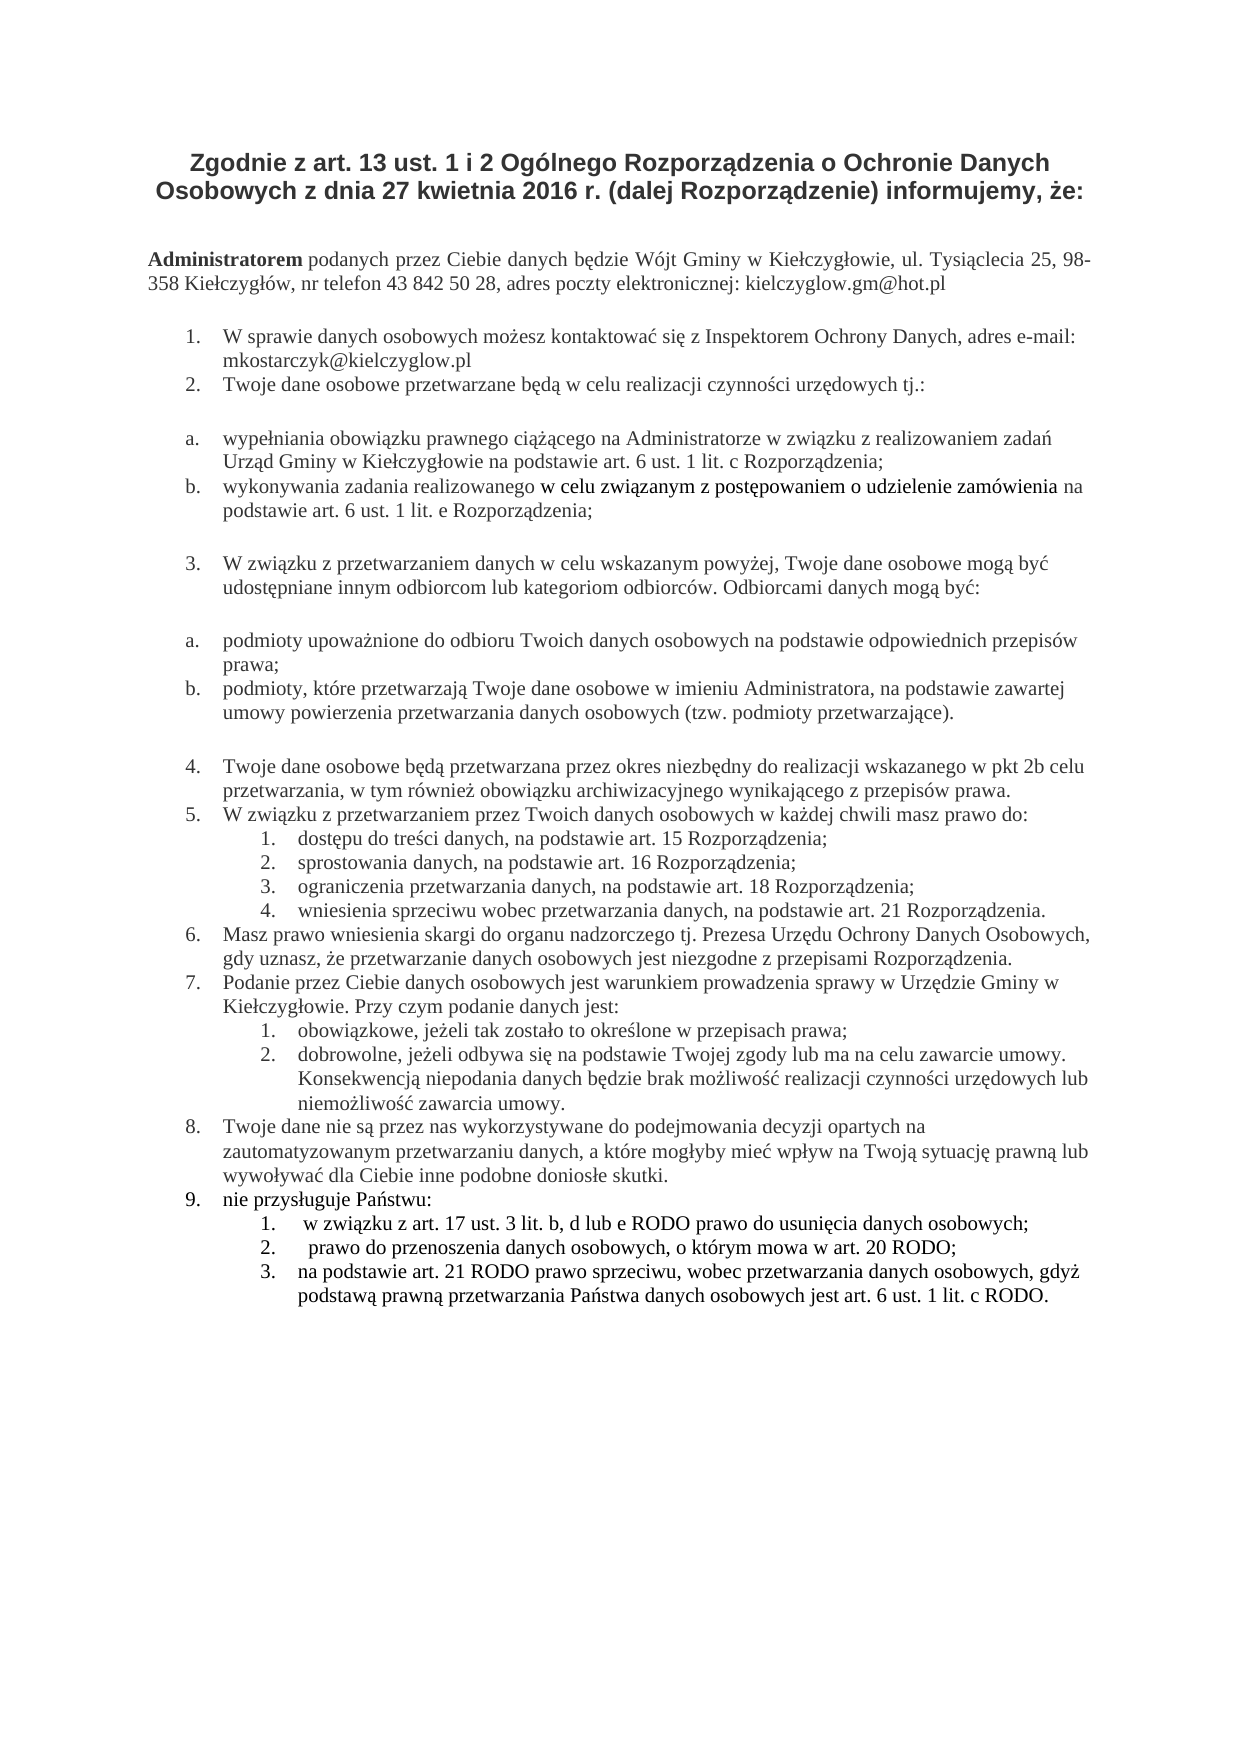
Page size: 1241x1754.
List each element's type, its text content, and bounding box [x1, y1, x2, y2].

list obowiązkowe, jeżeli tak zostało to określone w przepisach prawa; [260, 1018, 1093, 1042]
list Twoje dane nie są przez nas wykorzystywane do podejmowania decyzji opartych na zautomatyzowanym przetwarzaniu danych, a które mogłyby mieć wpływ na Twoją sytuację prawną lub wywoływać dla Ciebie inne podobne doniosłe skutki. [185, 1114, 1093, 1187]
list w związku z art. 17 ust. 3 lit. b, d lub e RODO prawo do usunięcia danych osobowych; [260, 1211, 1093, 1235]
list W sprawie danych osobowych możesz kontaktować się z Inspektorem Ochrony Danych, adres e-mail: mkostarczyk@kielczyglow.pl [185, 324, 1093, 372]
list podmioty, które przetwarzają Twoje dane osobowe w imieniu Administratora, na podstawie zawartej umowy powierzenia przetwarzania danych osobowych (tzw. podmioty przetwarzające). [185, 676, 1093, 724]
list na podstawie art. 21 RODO prawo sprzeciwu, wobec przetwarzania danych osobowych, gdyż podstawą prawną przetwarzania Państwa danych osobowych jest art. 6 ust. 1 lit. c RODO. [260, 1259, 1093, 1307]
list Podanie przez Ciebie danych osobowych jest warunkiem prowadzenia sprawy w Urzędzie Gminy w Kiełczygłowie. Przy czym podanie danych jest: [185, 970, 1093, 1018]
list wniesienia sprzeciwu wobec przetwarzania danych, na podstawie art. 21 Rozporządzenia. [260, 898, 1093, 922]
text Administratorem podanych przez Ciebie danych będzie Wójt Gminy w Kiełczygłowie, ul. Tysiąclecia 25, 98-358 Kiełczygłów, nr telefon 43 842 50 28, adres poczty elektronicznej: kielczyglow.gm@hot.pl [148, 247, 1093, 295]
list sprostowania danych, na podstawie art. 16 Rozporządzenia; [260, 850, 1093, 874]
text Zgodnie z art. 13 ust. 1 i 2 Ogólnego Rozporządzenia o Ochronie Danych Osobowych z dnia 27 kwietnia 2016 r. (dalej Rozporządzenie) informujemy, że: [148, 148, 1093, 205]
list W związku z przetwarzaniem danych w celu wskazanym powyżej, Twoje dane osobowe mogą być udostępniane innym odbiorcom lub kategoriom odbiorców. Odbiorcami danych mogą być: [185, 551, 1093, 599]
list ograniczenia przetwarzania danych, na podstawie art. 18 Rozporządzenia; [260, 874, 1093, 898]
list W związku z przetwarzaniem przez Twoich danych osobowych w każdej chwili masz prawo do: [185, 802, 1093, 826]
list wypełniania obowiązku prawnego ciążącego na Administratorze w związku z realizowaniem zadań Urząd Gminy w Kiełczygłowie na podstawie art. 6 ust. 1 lit. c Rozporządzenia; [185, 425, 1093, 473]
list Twoje dane osobowe przetwarzane będą w celu realizacji czynności urzędowych tj.: [185, 372, 1093, 396]
list podmioty upoważnione do odbioru Twoich danych osobowych na podstawie odpowiednich przepisów prawa; [185, 628, 1093, 676]
list wykonywania zadania realizowanego w celu związanym z postępowaniem o udzielenie zamówienia na podstawie art. 6 ust. 1 lit. e Rozporządzenia; [185, 473, 1093, 522]
list prawo do przenoszenia danych osobowych, o którym mowa w art. 20 RODO; [260, 1235, 1093, 1259]
list Masz prawo wniesienia skargi do organu nadzorczego tj. Prezesa Urzędu Ochrony Danych Osobowych, gdy uznasz, że przetwarzanie danych osobowych jest niezgodne z przepisami Rozporządzenia. [185, 922, 1093, 970]
list dobrowolne, jeżeli odbywa się na podstawie Twojej zgody lub ma na celu zawarcie umowy. Konsekwencją niepodania danych będzie brak możliwość realizacji czynności urzędowych lub niemożliwość zawarcia umowy. [260, 1042, 1093, 1114]
list nie przysługuje Państwu: [185, 1187, 1093, 1211]
list Twoje dane osobowe będą przetwarzana przez okres niezbędny do realizacji wskazanego w pkt 2b celu przetwarzania, w tym również obowiązku archiwizacyjnego wynikającego z przepisów prawa. [185, 753, 1093, 802]
list dostępu do treści danych, na podstawie art. 15 Rozporządzenia; [260, 826, 1093, 850]
